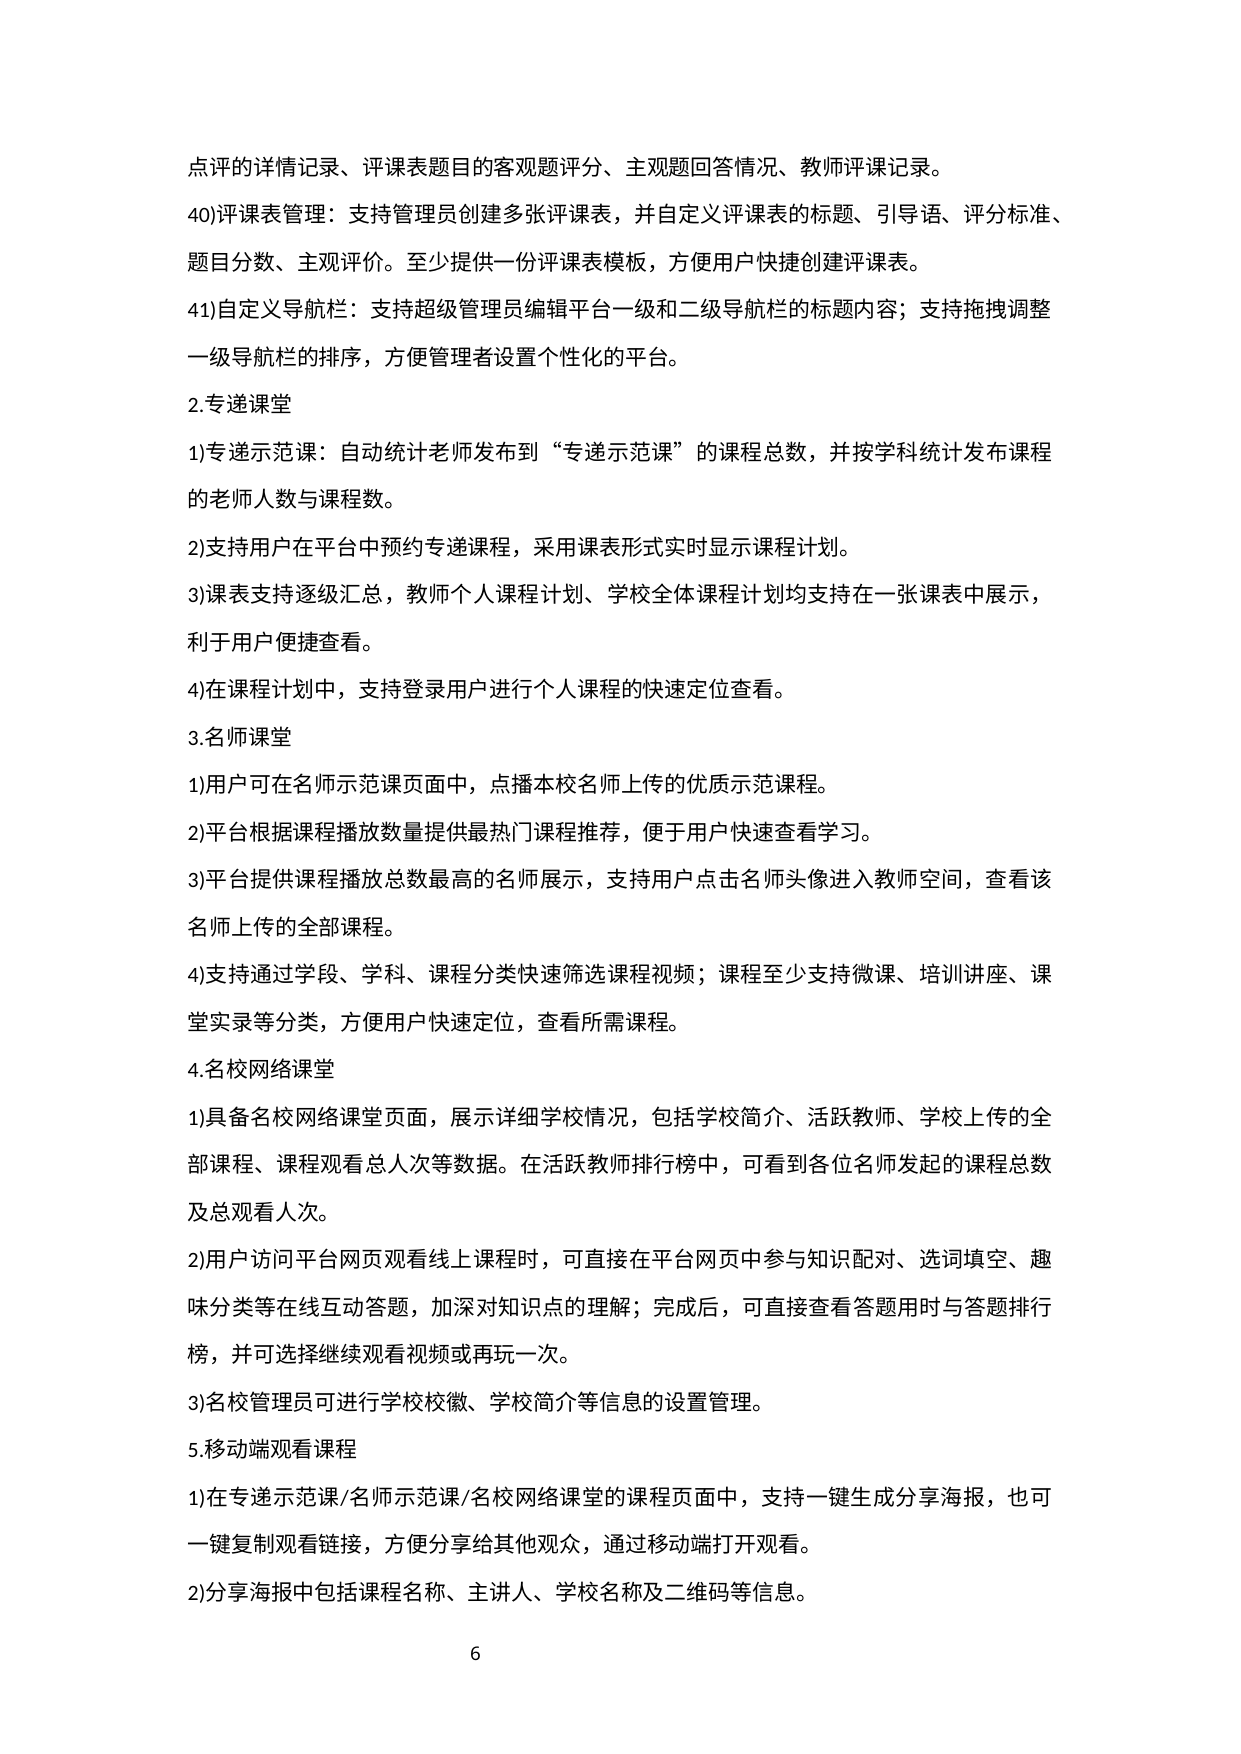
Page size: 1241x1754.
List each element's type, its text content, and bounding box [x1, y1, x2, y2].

list 4.名校网络课堂 [187, 1052, 1053, 1084]
list 4)支持通过学段、学科、课程分类快速筛选课程视频；课程至少支持微课、培训讲座、课堂实录等分类，方便用户快速定位，查看所需课程。 [187, 957, 1053, 1037]
list 2)分享海报中包括课程名称、主讲人、学校名称及二维码等信息。 [187, 1575, 1053, 1607]
list 40)评课表管理：支持管理员创建多张评课表，并自定义评课表的标题、引导语、评分标准、题目分数、主观评价。至少提供一份评课表模板，方便用户快捷创建评课表。 [187, 197, 1053, 277]
list 4)在课程计划中，支持登录用户进行个人课程的快速定位查看。 [187, 672, 1053, 704]
list 2)支持用户在平台中预约专递课程，采用课表形式实时显示课程计划。 [187, 530, 1053, 562]
list 1)具备名校网络课堂页面，展示详细学校情况，包括学校简介、活跃教师、学校上传的全部课程、课程观看总人次等数据。在活跃教师排行榜中，可看到各位名师发起的课程总数及总观看人次。 [187, 1100, 1053, 1227]
list 1)用户可在名师示范课页面中，点播本校名师上传的优质示范课程。 [187, 767, 1053, 799]
list 3.名师课堂 [187, 720, 1053, 752]
list 2)平台根据课程播放数量提供最热门课程推荐，便于用户快速查看学习。 [187, 815, 1053, 847]
list 2.专递课堂 [187, 387, 1053, 419]
list 2)用户访问平台网页观看线上课程时，可直接在平台网页中参与知识配对、选词填空、趣味分类等在线互动答题，加深对知识点的理解；完成后，可直接查看答题用时与答题排行榜，并可选择继续观看视频或再玩一次。 [187, 1242, 1053, 1369]
list 1)在专递示范课/名师示范课/名校网络课堂的课程页面中，支持一键生成分享海报，也可一键复制观看链接，方便分享给其他观众，通过移动端打开观看。 [187, 1480, 1053, 1559]
list 3)平台提供课程播放总数最高的名师展示，支持用户点击名师头像进入教师空间，查看该名师上传的全部课程。 [187, 862, 1053, 942]
list 41)自定义导航栏：支持超级管理员编辑平台一级和二级导航栏的标题内容；支持拖拽调整一级导航栏的排序，方便管理者设置个性化的平台。 [187, 292, 1053, 372]
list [187, 150, 1053, 182]
list 3)课表支持逐级汇总，教师个人课程计划、学校全体课程计划均支持在一张课表中展示，利于用户便捷查看。 [187, 577, 1053, 657]
list 5.移动端观看课程 [187, 1432, 1053, 1464]
list 1)专递示范课：自动统计老师发布到“专递示范课”的课程总数，并按学科统计发布课程的老师人数与课程数。 [187, 435, 1053, 514]
list 3)名校管理员可进行学校校徽、学校简介等信息的设置管理。 [187, 1385, 1053, 1417]
